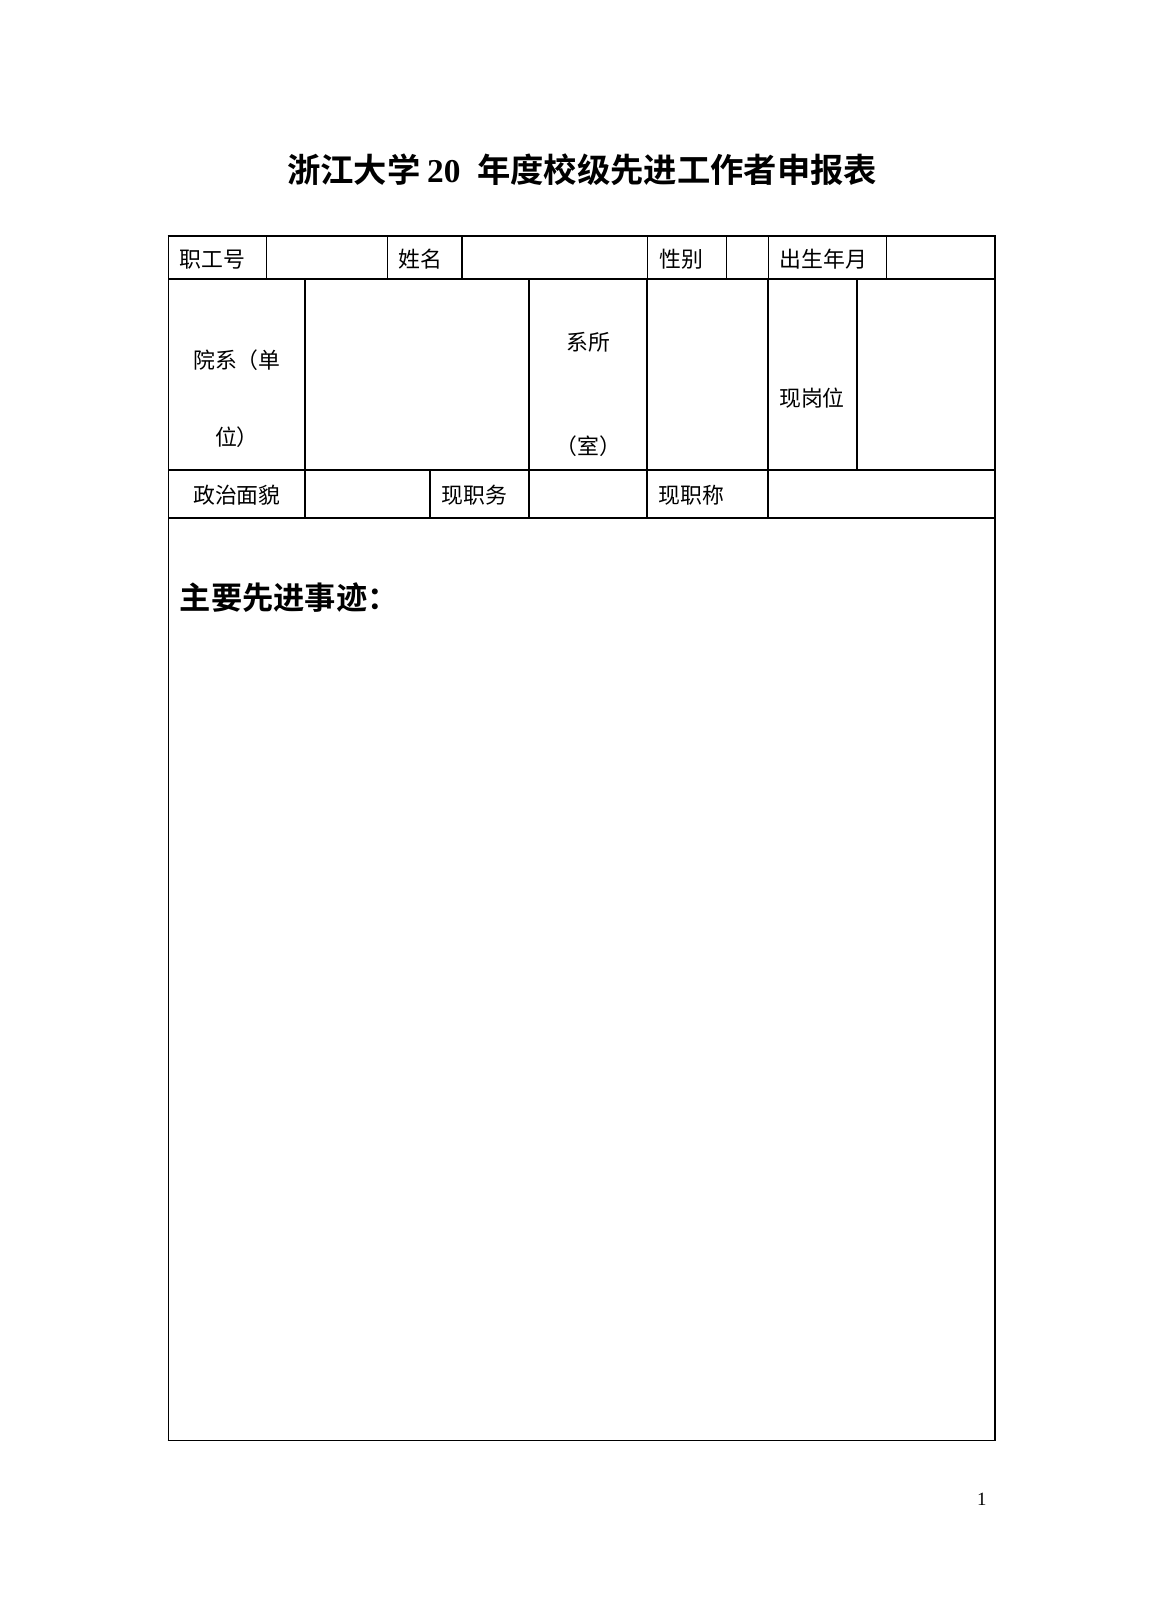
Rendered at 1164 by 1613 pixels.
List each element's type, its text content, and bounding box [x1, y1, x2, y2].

table_header [267, 237, 387, 278]
table_cell [306, 471, 429, 517]
table_header [887, 237, 994, 278]
table_header [463, 237, 647, 278]
table_cell 现岗位 [769, 280, 856, 469]
table_cell 政治面貌 [169, 471, 304, 517]
text 浙江大学20 年度校级先进工作者申报表 [177, 148, 986, 191]
table_cell 院系（单位） [169, 280, 304, 469]
table_cell 系所（室） [530, 280, 646, 469]
table_cell [530, 471, 646, 517]
table_cell 主要先进事迹： [169, 519, 994, 1439]
table_header 职工号 [169, 237, 266, 278]
table_header 性别 [648, 237, 726, 278]
table_cell [306, 280, 528, 469]
table_header 出生年月 [769, 237, 886, 278]
table_cell [769, 471, 994, 517]
table_cell [858, 280, 994, 469]
table_header [727, 237, 768, 278]
table_cell 现职务 [431, 471, 528, 517]
table_cell [648, 280, 767, 469]
table_cell 现职称 [648, 471, 767, 517]
table_header 姓名 [388, 237, 461, 278]
